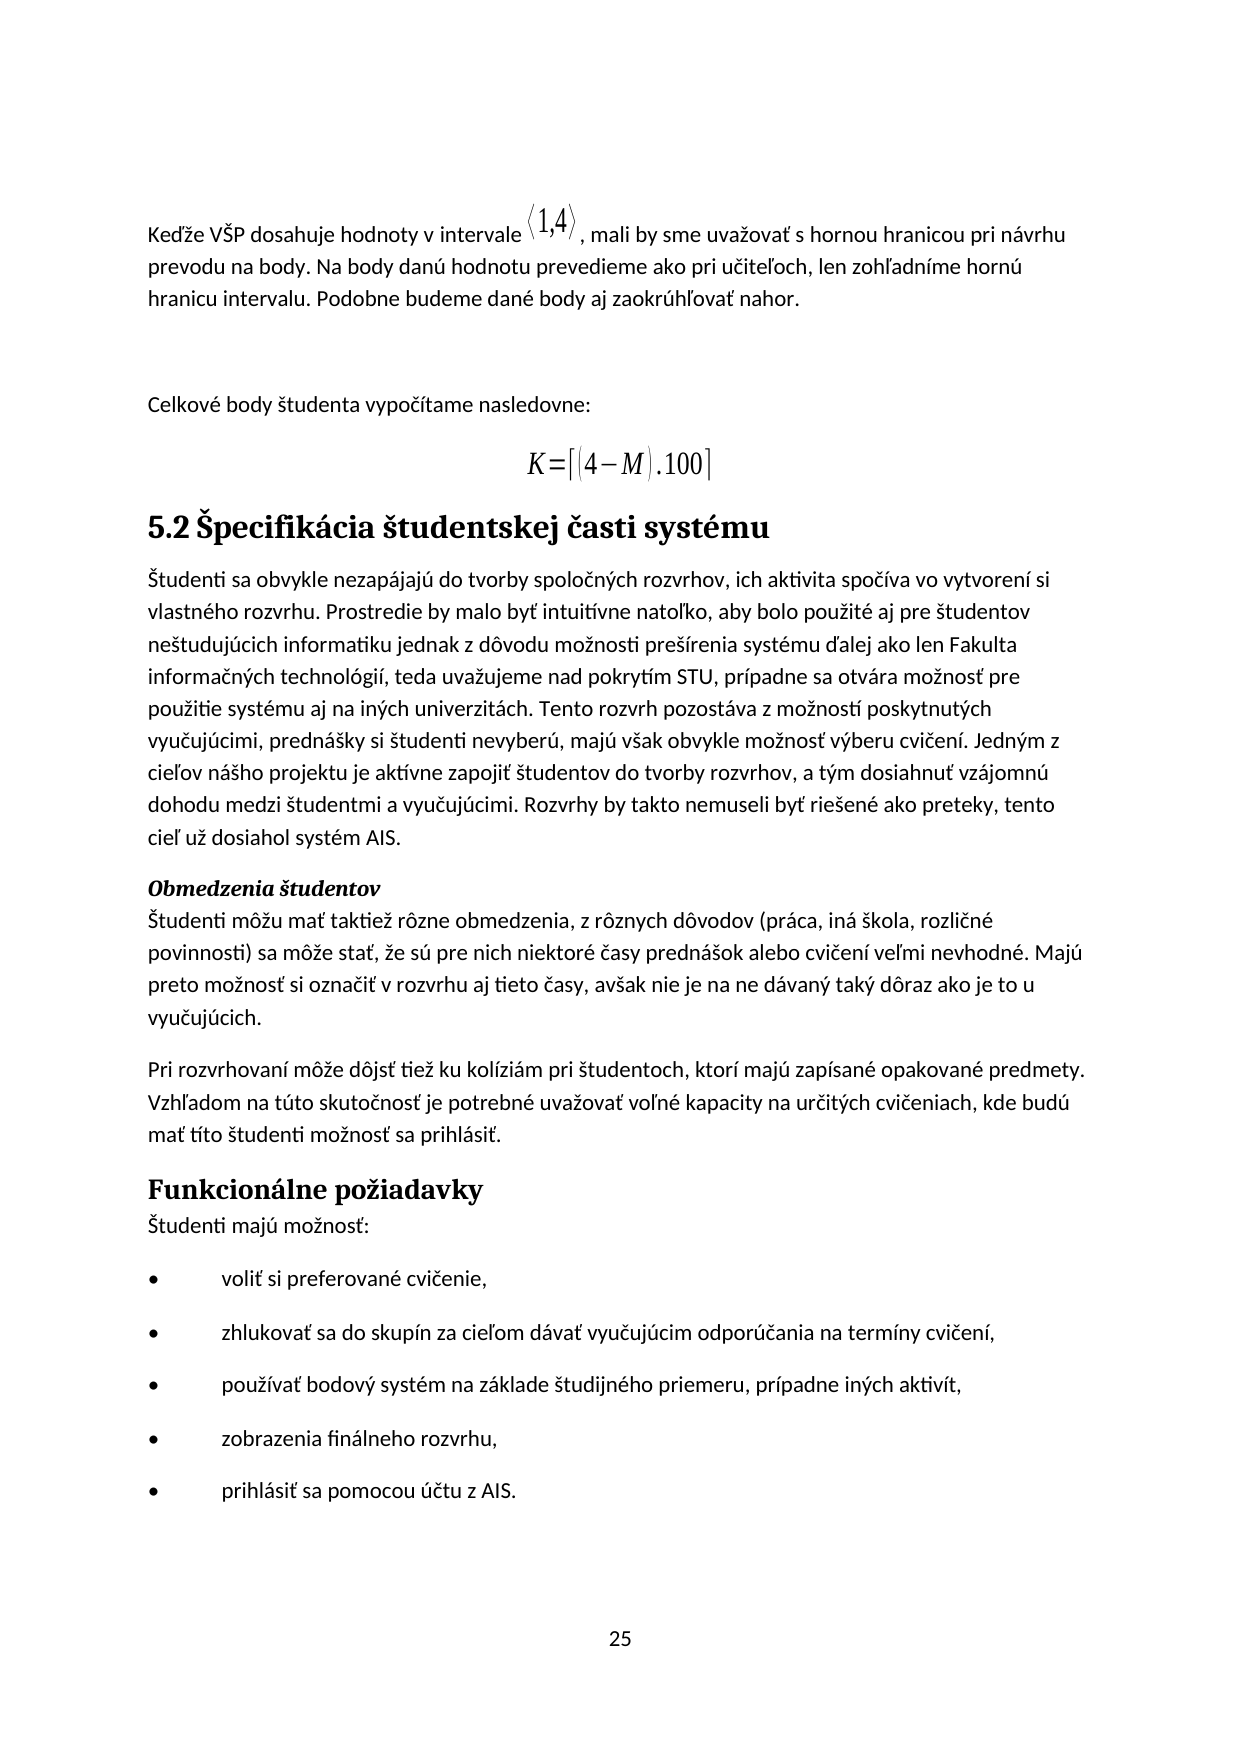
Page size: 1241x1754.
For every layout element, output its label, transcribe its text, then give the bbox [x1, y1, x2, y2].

text • voliť si preferované cvičenie, [148, 1264, 1093, 1293]
text Celkové body študenta vypočítame nasledovne: [148, 391, 1093, 419]
subtitle Funkcionálne požiadavky [148, 1173, 1093, 1207]
text • používať bodový systém na základe študijného priemeru, prípadne iných aktivít, [148, 1371, 1093, 1399]
text Študenti majú možnosť: [148, 1212, 1093, 1239]
text • zhlukovať sa do skupín za cieľom dávať vyučujúcim odporúčania na termíny cvičení, [148, 1318, 1093, 1346]
text Keďže VŠP dosahuje hodnoty v intervale , mali by sme uvažovať s hornou hranicou pri návrhu prevodu na body. Na body danú hodnotu prevedieme ako pri učiteľoch, len zohľadníme hornú hranicu intervalu. Podobne budeme dané body aj zaokrúhľovať nahor. [148, 201, 1093, 313]
text • prihlásiť sa pomocou účtu z AIS. [148, 1477, 1093, 1505]
subtitle 5.2 Špecifikácia študentskej časti systému [148, 509, 1093, 547]
subtitle Obmedzenia študentov [148, 876, 1093, 902]
text Pri rozvrhovaní môže dôjsť tiež ku kolíziám pri študentoch, ktorí majú zapísané opakované predmety. Vzhľadom na túto skutočnosť je potrebné uvažovať voľné kapacity na určitých cvičeniach, kde budú mať títo študenti možnosť sa prihlásiť. [148, 1056, 1093, 1148]
text Študenti sa obvykle nezapájajú do tvorby spoločných rozvrhov, ich aktivita spočíva vo vytvorení si vlastného rozvrhu. Prostredie by malo byť intuitívne natoľko, aby bolo použité aj pre študentov neštudujúcich informatiku jednak z dôvodu možnosti prešírenia systému ďalej ako len Fakulta informačných technológií, teda uvažujeme nad pokrytím STU, prípadne sa otvára možnosť pre použitie systému aj na iných univerzitách. Tento rozvrh pozostáva z možností poskytnutých vyučujúcimi, prednášky si študenti nevyberú, majú však obvykle možnosť výberu cvičení. Jedným z cieľov nášho projektu je aktívne zapojiť študentov do tvorby rozvrhov, a tým dosiahnuť vzájomnú dohodu medzi študentmi a vyučujúcimi. Rozvrhy by takto nemuseli byť riešené ako preteky, tento cieľ už dosiahol systém AIS. [148, 565, 1093, 851]
text • zobrazenia finálneho rozvrhu, [148, 1424, 1093, 1452]
text Študenti môžu mať taktiež rôzne obmedzenia, z rôznych dôvodov (práca, iná škola, rozličné povinnosti) sa môže stať, že sú pre nich niektoré časy prednášok alebo cvičení veľmi nevhodné. Majú preto možnosť si označiť v rozvrhu aj tieto časy, avšak nie je na ne dávaný taký dôraz ako je to u vyučujúcich. [148, 906, 1093, 1031]
